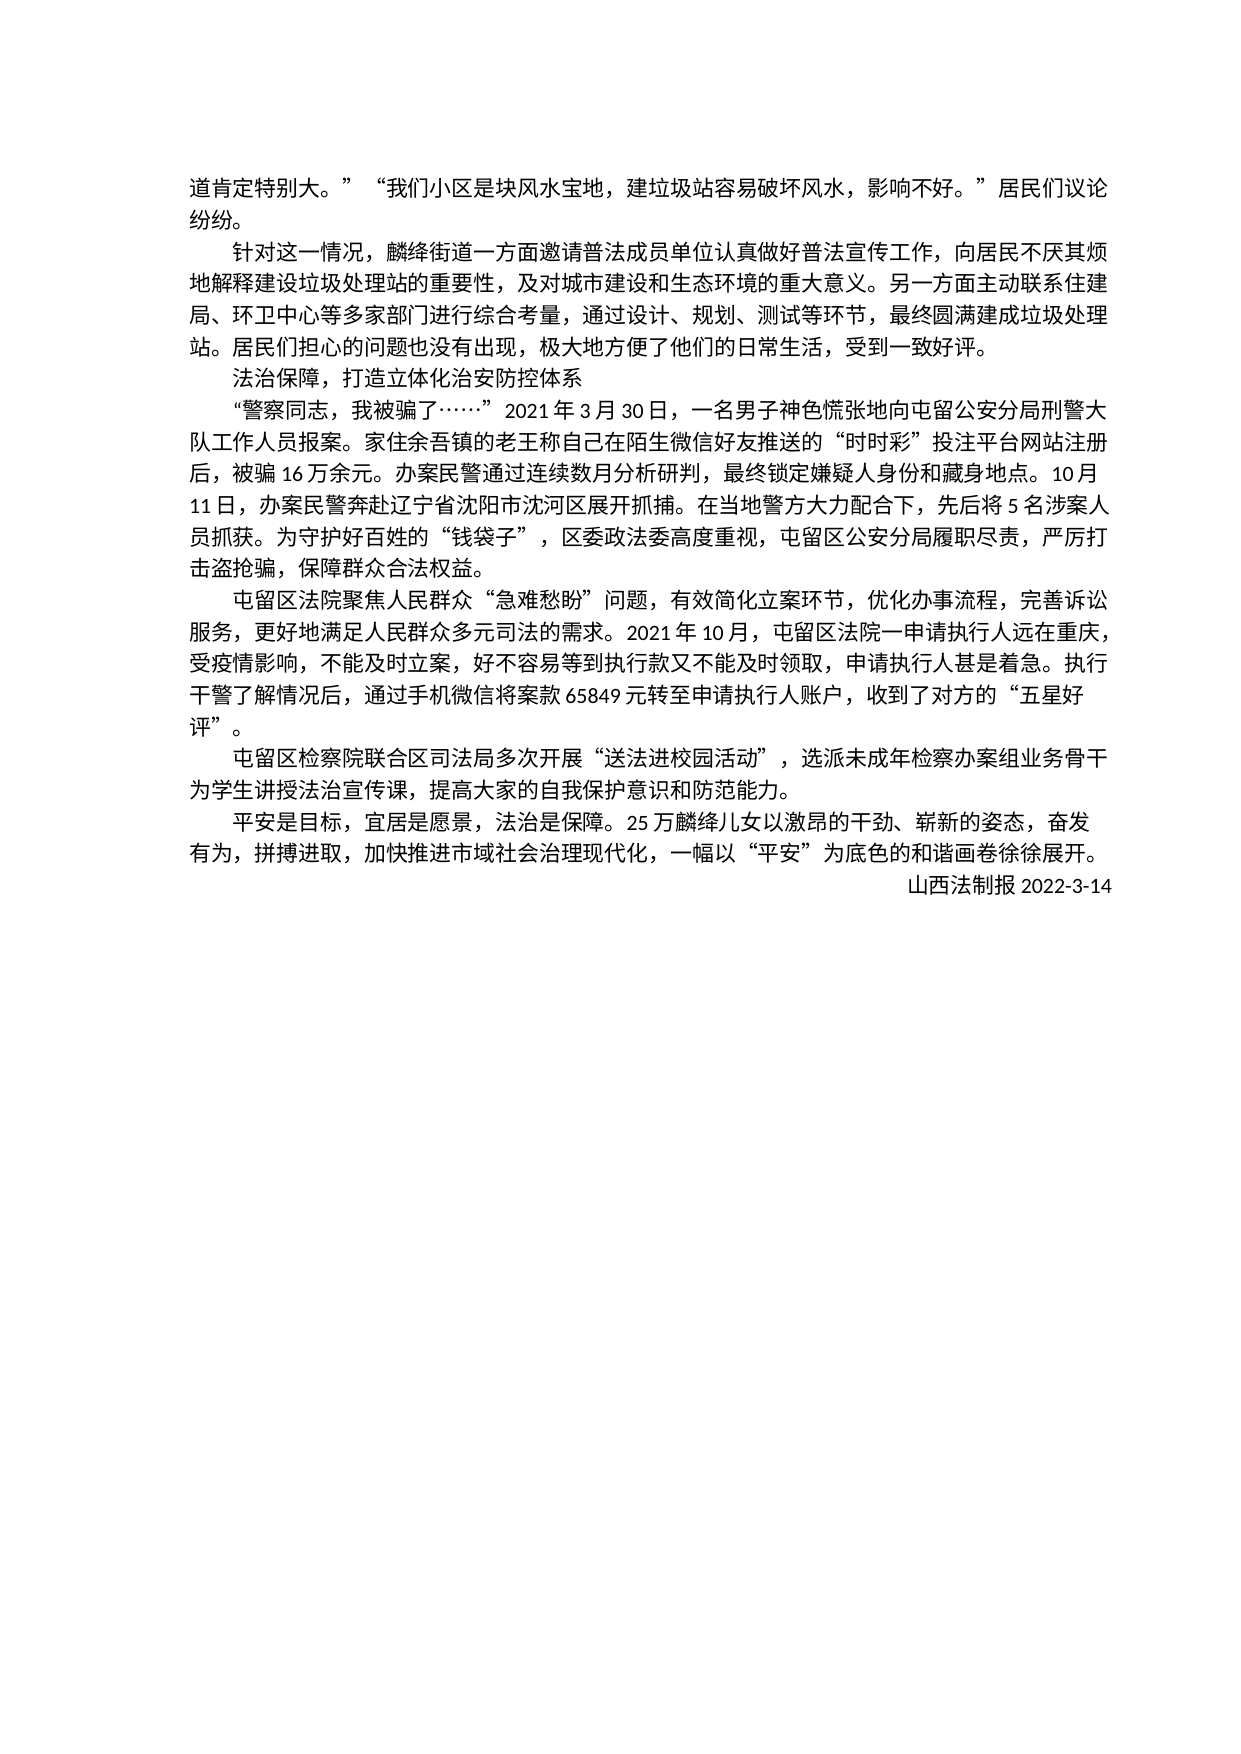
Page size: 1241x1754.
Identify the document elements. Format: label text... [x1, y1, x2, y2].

text “警察同志，我被骗了……”2021年3月30日，一名男子神色慌张地向屯留公安分局刑警大队工作人员报案。家住余吾镇的老王称自己在陌生微信好友推送的“时时彩”投注平台网站注册后，被骗16万余元。办案民警通过连续数月分析研判，最终锁定嫌疑人身份和藏身地点。10月11日，办案民警奔赴辽宁省沈阳市沈河区展开抓捕。在当地警方大力配合下，先后将5名涉案人员抓获。为守护好百姓的“钱袋子”，区委政法委高度重视，屯留区公安分局履职尽责，严厉打击盗抢骗，保障群众合法权益。 [189, 393, 1111, 583]
text 屯留区法院聚焦人民群众“急难愁盼”问题，有效简化立案环节，优化办事流程，完善诉讼服务，更好地满足人民群众多元司法的需求。2021年10月，屯留区法院一申请执行人远在重庆，受疫情影响，不能及时立案，好不容易等到执行款又不能及时领取，申请执行人甚是着急。执行干警了解情况后，通过手机微信将案款65849元转至申请执行人账户，收到了对方的“五星好评”。 [189, 583, 1111, 741]
text 山西法制报2022-3-14 [189, 868, 1111, 899]
text 屯留区检察院联合区司法局多次开展“送法进校园活动”，选派未成年检察办案组业务骨干为学生讲授法治宣传课，提高大家的自我保护意识和防范能力。 [189, 741, 1111, 804]
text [189, 171, 1111, 234]
text 法治保障，打造立体化治安防控体系 [189, 361, 1111, 393]
text 平安是目标，宜居是愿景，法治是保障。25万麟绛儿女以激昂的干劲、崭新的姿态，奋发有为，拼搏进取，加快推进市域社会治理现代化，一幅以“平安”为底色的和谐画卷徐徐展开。 [189, 804, 1111, 868]
text 针对这一情况，麟绛街道一方面邀请普法成员单位认真做好普法宣传工作，向居民不厌其烦地解释建设垃圾处理站的重要性，及对城市建设和生态环境的重大意义。另一方面主动联系住建局、环卫中心等多家部门进行综合考量，通过设计、规划、测试等环节，最终圆满建成垃圾处理站。居民们担心的问题也没有出现，极大地方便了他们的日常生活，受到一致好评。 [189, 234, 1111, 361]
